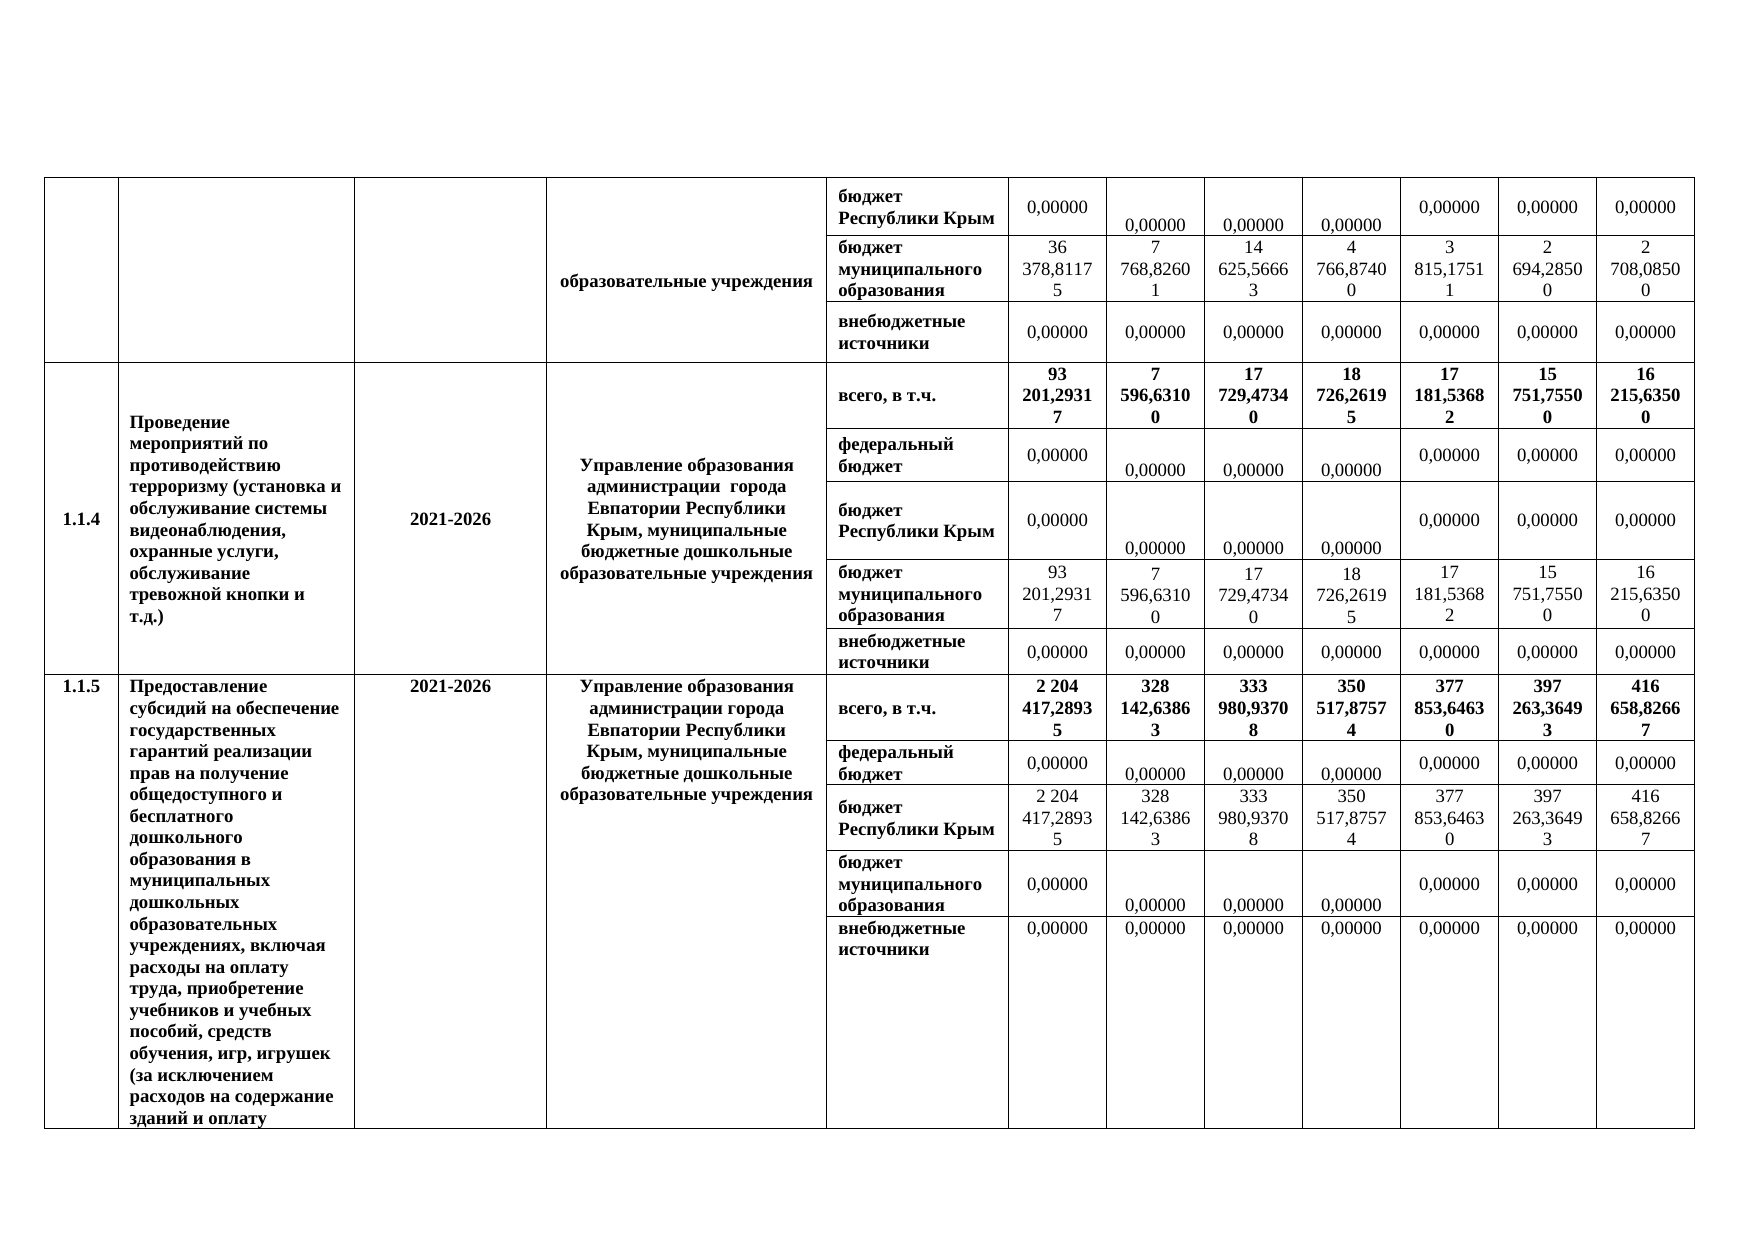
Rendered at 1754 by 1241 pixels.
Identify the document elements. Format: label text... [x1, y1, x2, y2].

table_cell 416 658,82667 [1597, 785, 1694, 850]
table_cell 0,00000 [1303, 917, 1400, 1128]
table_cell 0,00000 [1107, 429, 1204, 481]
table_cell 0,00000 [1401, 302, 1498, 362]
table_cell 7 596,63100 [1107, 363, 1204, 427]
table_cell 2 204 417,28935 [1009, 675, 1106, 740]
table_cell 0,00000 [1303, 178, 1400, 235]
table_cell 0,00000 [1009, 429, 1106, 481]
table_cell 36 378,81175 [1009, 236, 1106, 301]
table_cell 0,00000 [1499, 302, 1596, 362]
table_cell 0,00000 [1009, 302, 1106, 362]
table_cell 377 853,64630 [1401, 785, 1498, 850]
table_cell 0,00000 [1205, 741, 1302, 784]
table_cell 17 729,47340 [1205, 363, 1302, 427]
table_cell 0,00000 [1401, 629, 1498, 674]
table_cell 1.1.5 [45, 675, 118, 1128]
table_cell всего, в т.ч. [827, 363, 1008, 427]
table_cell 2 708,08500 [1597, 236, 1694, 301]
table_cell 0,00000 [1401, 741, 1498, 784]
table_cell 0,00000 [1303, 302, 1400, 362]
table_cell 0,00000 [1205, 302, 1302, 362]
table_cell 17 729,47340 [1205, 560, 1302, 627]
table_cell 7 596,63100 [1107, 560, 1204, 627]
table_cell 0,00000 [1499, 178, 1596, 235]
table_cell внебюджетные источники [827, 302, 1008, 362]
table_cell 0,00000 [1107, 482, 1204, 559]
table_cell 93 201,29317 [1009, 560, 1106, 627]
table_cell 7 768,82601 [1107, 236, 1204, 301]
table_cell 377 853,64630 [1401, 675, 1498, 740]
table_cell Управление образования администрации города Евпатории Республики Крым, муниципальные бюджетные дошкольные образовательные учреждения [547, 363, 826, 674]
table_cell 0,00000 [1499, 629, 1596, 674]
table_cell 0,00000 [1597, 302, 1694, 362]
table_cell бюджет Республики Крым [827, 178, 1008, 235]
table_cell 2 204 417,28935 [1009, 785, 1106, 850]
table_cell 0,00000 [1597, 851, 1694, 916]
table_cell 17 181,53682 [1401, 363, 1498, 427]
table_cell 14 625,56663 [1205, 236, 1302, 301]
table_cell 0,00000 [1205, 851, 1302, 916]
table_cell Предоставление субсидий на обеспечение государственных гарантий реализации прав на получение общедоступного и бесплатного дошкольного образования в муниципальных дошкольных образовательных учреждениях, включая расходы на оплату труда, приобретение учебников и учебных пособий, средств обучения, игр, игрушек (за исключением расходов на содержание зданий и оплату коммунальных услуг, осуществляемых из местных бюджетов) [119, 675, 354, 1128]
table_cell 2021-2026 [355, 675, 546, 1128]
table_cell Управление образования администрации города Евпатории Республики Крым, муниципальные бюджетные дошкольные образовательные учреждения [547, 675, 826, 1128]
table_cell 0,00000 [1597, 917, 1694, 1128]
table_cell 93 201,29317 [1009, 363, 1106, 427]
table_cell бюджет Республики Крым [827, 482, 1008, 559]
table_cell 0,00000 [1009, 917, 1106, 1128]
table_cell 0,00000 [1205, 917, 1302, 1128]
table_cell 0,00000 [1499, 851, 1596, 916]
table_cell 2021-2026 [355, 363, 546, 674]
table_cell 16 215,63500 [1597, 560, 1694, 627]
table_cell 0,00000 [1597, 741, 1694, 784]
table_cell 350 517,87574 [1303, 675, 1400, 740]
table_cell 3 815,17511 [1401, 236, 1498, 301]
table_cell 0,00000 [1597, 178, 1694, 235]
table_cell 0,00000 [1499, 917, 1596, 1128]
table_cell 0,00000 [1107, 741, 1204, 784]
table_cell 0,00000 [1303, 429, 1400, 481]
table_cell 0,00000 [1401, 429, 1498, 481]
table_cell 0,00000 [1597, 629, 1694, 674]
table_cell 0,00000 [1499, 429, 1596, 481]
table_cell 2 694,28500 [1499, 236, 1596, 301]
table_cell 333 980,93708 [1205, 675, 1302, 740]
table_cell 416 658,82667 [1597, 675, 1694, 740]
table_cell бюджет муниципального образования [827, 236, 1008, 301]
table_cell бюджет Республики Крым [827, 785, 1008, 850]
table_cell 397 263,36493 [1499, 675, 1596, 740]
table_cell Проведение мероприятий по противодействию терроризму (установка и обслуживание системы видеонаблюдения, охранные услуги, обслуживание тревожной кнопки и т.д.) [119, 363, 354, 674]
table_cell 333 980,93708 [1205, 785, 1302, 850]
table_cell 0,00000 [1107, 851, 1204, 916]
table_cell 328 142,63863 [1107, 675, 1204, 740]
table_cell 0,00000 [1401, 851, 1498, 916]
table_cell бюджет муниципального образования [827, 851, 1008, 916]
table_cell 18 726,26195 [1303, 363, 1400, 427]
table_cell 397 263,36493 [1499, 785, 1596, 850]
table_cell 0,00000 [1303, 851, 1400, 916]
table_cell 15 751,75500 [1499, 560, 1596, 627]
table_cell федеральный бюджет [827, 741, 1008, 784]
table_cell 0,00000 [1009, 851, 1106, 916]
table_cell 0,00000 [1597, 429, 1694, 481]
table_cell 0,00000 [1401, 482, 1498, 559]
table_cell 0,00000 [1303, 629, 1400, 674]
table_cell 328 142,63863 [1107, 785, 1204, 850]
table_cell 0,00000 [1401, 917, 1498, 1128]
table_cell 0,00000 [1205, 178, 1302, 235]
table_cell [827, 917, 1008, 1128]
table_cell 0,00000 [1009, 178, 1106, 235]
table_cell 0,00000 [1107, 302, 1204, 362]
table_cell 0,00000 [1401, 178, 1498, 235]
table_cell 0,00000 [1499, 482, 1596, 559]
table_cell 4 766,87400 [1303, 236, 1400, 301]
table_cell 18 726,26195 [1303, 560, 1400, 627]
table_cell 0,00000 [1107, 178, 1204, 235]
table_cell 1.1.4 [45, 363, 118, 674]
table_cell 0,00000 [1205, 629, 1302, 674]
table_cell 0,00000 [1107, 917, 1204, 1128]
table_cell 0,00000 [1009, 741, 1106, 784]
table_cell всего, в т.ч. [827, 675, 1008, 740]
table_cell 17 181,53682 [1401, 560, 1498, 627]
table_cell внебюджетные источники [827, 629, 1008, 674]
table_cell 0,00000 [1597, 482, 1694, 559]
table_cell 0,00000 [1107, 629, 1204, 674]
table_cell 0,00000 [1303, 741, 1400, 784]
table_cell 16 215,63500 [1597, 363, 1694, 427]
table_cell 0,00000 [1205, 429, 1302, 481]
table_cell 0,00000 [1499, 741, 1596, 784]
table_cell 15 751,75500 [1499, 363, 1596, 427]
table_cell 0,00000 [1009, 482, 1106, 559]
table_cell бюджет муниципального образования [827, 560, 1008, 627]
table_cell 0,00000 [1009, 629, 1106, 674]
table_cell 350 517,87574 [1303, 785, 1400, 850]
table_cell 0,00000 [1205, 482, 1302, 559]
table_cell 0,00000 [1303, 482, 1400, 559]
table_cell федеральный бюджет [827, 429, 1008, 481]
